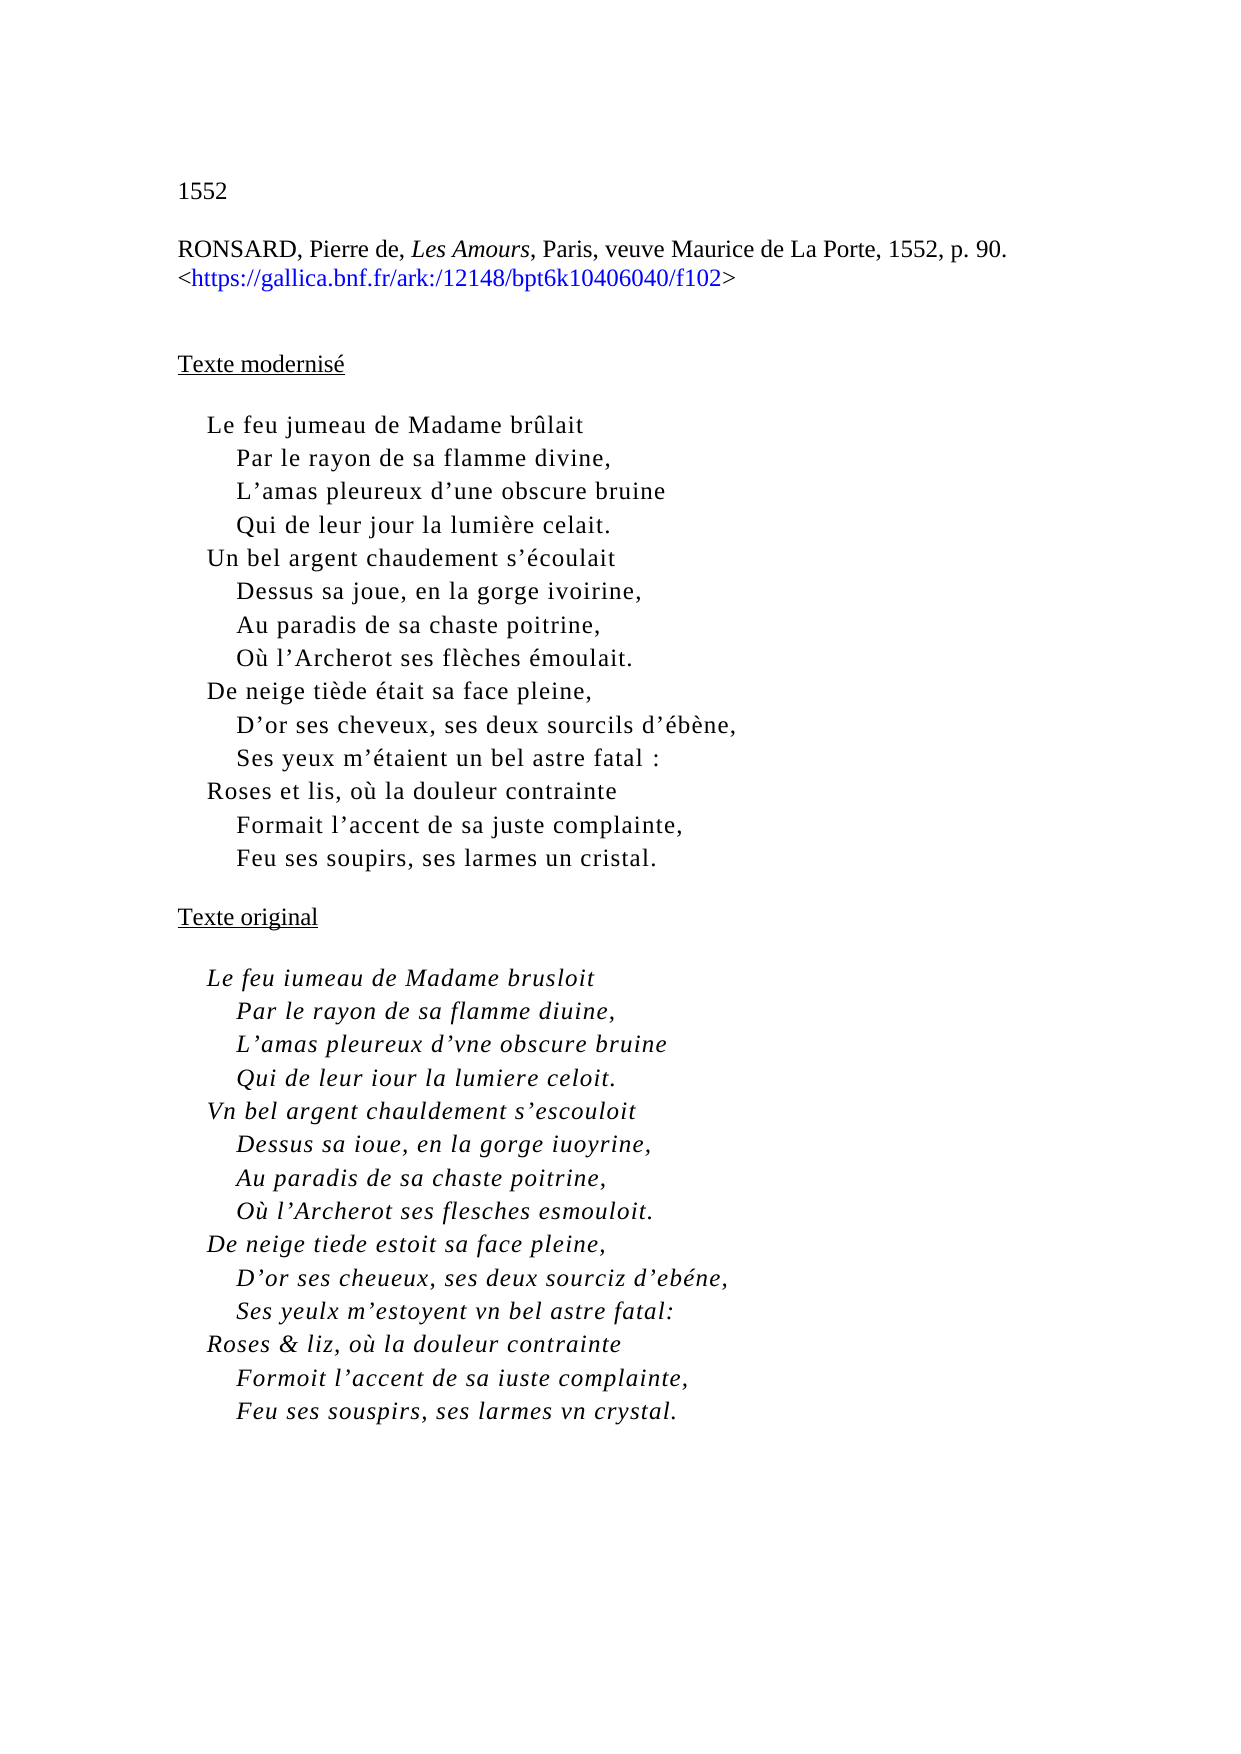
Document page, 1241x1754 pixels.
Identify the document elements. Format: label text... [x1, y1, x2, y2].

text RONSARD, Pierre de, Les Amours, Paris, veuve Maurice de La Porte, 1552, p. 90. [148, 234, 1093, 263]
text Dessus sa joue, en la gorge ivoirine, [236, 573, 1093, 606]
text Au paradis de sa chaste poitrine, [236, 606, 1093, 640]
text Le feu iumeau de Madame brusloit [207, 959, 1093, 993]
text Par le rayon de sa flamme divine, [236, 440, 1093, 473]
text L’amas pleureux d’une obscure bruine [236, 473, 1093, 506]
text Au paradis de sa chaste poitrine, [236, 1159, 1093, 1193]
text <https://gallica.bnf.fr/ark:/12148/bpt6k10406040/f102> [148, 263, 1093, 291]
text De neige tiède était sa face pleine, [207, 673, 1093, 706]
text Dessus sa ioue, en la gorge iuoyrine, [236, 1126, 1093, 1159]
text L’amas pleureux d’vne obscure bruine [236, 1026, 1093, 1059]
text Par le rayon de sa flamme diuine, [236, 993, 1093, 1026]
text De neige tiede estoit sa face pleine, [207, 1226, 1093, 1259]
text D’or ses cheveux, ses deux sourcils d’ébène, [236, 706, 1093, 740]
text D’or ses cheueux, ses deux sourciz d’ebéne, [236, 1259, 1093, 1293]
text Roses et lis, où la douleur contrainte [207, 773, 1093, 806]
text Formoit l’accent de sa iuste complainte, [236, 1359, 1093, 1393]
text Formait l’accent de sa juste complainte, [236, 806, 1093, 840]
text Feu ses soupirs, ses larmes un cristal. [236, 840, 1093, 873]
text Qui de leur jour la lumière celait. [236, 506, 1093, 540]
text Ses yeux m’étaient un bel astre fatal : [236, 740, 1093, 773]
text 1552 [148, 176, 1093, 205]
text Le feu jumeau de Madame brûlait [207, 406, 1093, 440]
text Texte original [148, 902, 1093, 931]
text Ses yeulx m’estoyent vn bel astre fatal: [236, 1293, 1093, 1326]
text Vn bel argent chauldement s’escouloit [207, 1093, 1093, 1126]
text Qui de leur iour la lumiere celoit. [236, 1059, 1093, 1093]
text Un bel argent chaudement s’écoulait [207, 540, 1093, 573]
text Où l’Archerot ses flèches émoulait. [236, 640, 1093, 673]
text Texte modernisé [148, 349, 1093, 378]
text Feu ses souspirs, ses larmes vn crystal. [236, 1393, 1093, 1426]
text Où l’Archerot ses flesches esmouloit. [236, 1193, 1093, 1226]
text Roses & liz, où la douleur contrainte [207, 1326, 1093, 1359]
